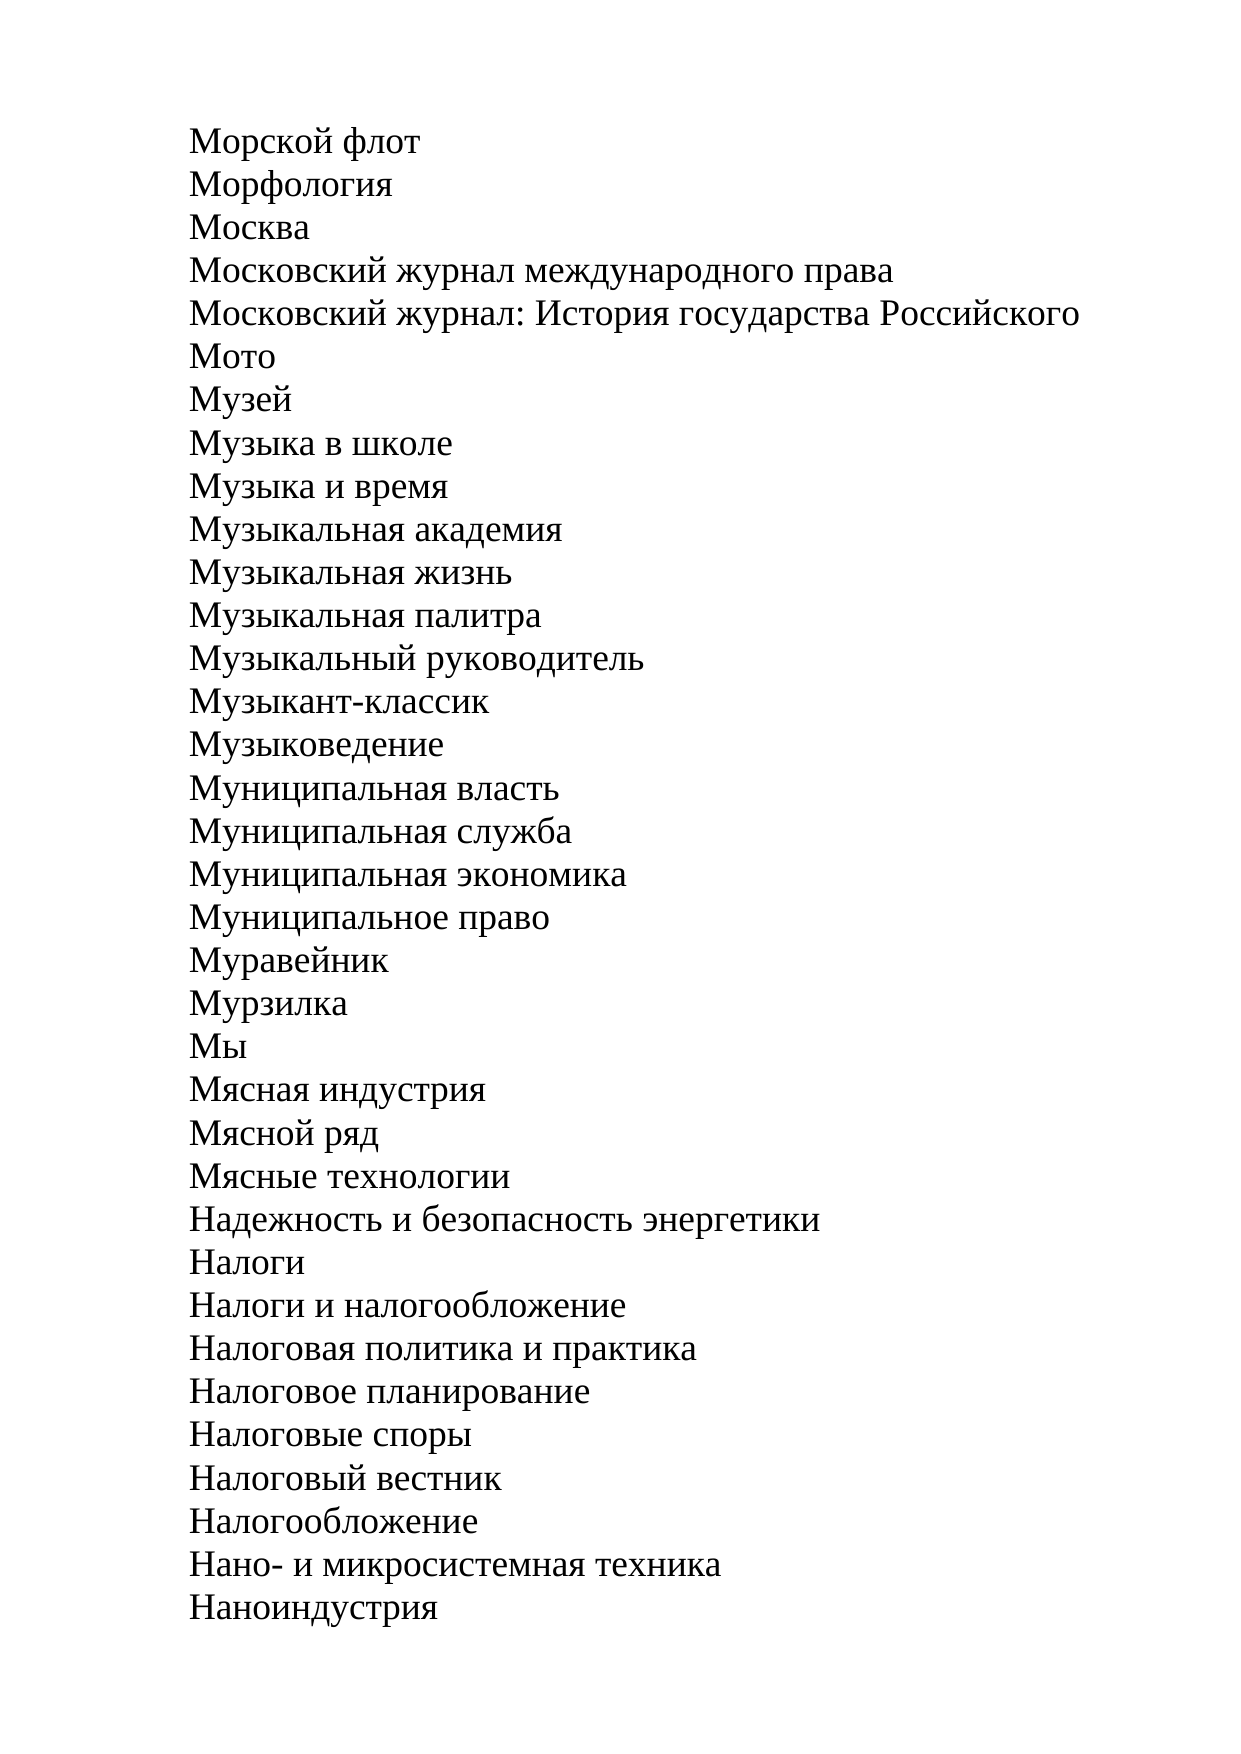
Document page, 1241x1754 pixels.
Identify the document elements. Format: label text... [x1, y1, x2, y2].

table_cell Музыковедение [177, 722, 1137, 765]
table_cell Нано- и микросистемная техника [177, 1541, 1137, 1584]
table_cell Наноиндустрия [177, 1584, 1137, 1627]
table_cell Муравейник [177, 938, 1137, 981]
table_cell Музыка в школе [177, 420, 1137, 463]
table_cell Музыкальная жизнь [177, 549, 1137, 592]
table_cell Налоговые споры [177, 1412, 1137, 1455]
table_cell Налоговая политика и практика [177, 1326, 1137, 1369]
table_cell Мясная индустрия [177, 1067, 1137, 1110]
table_cell Надежность и безопасность энергетики [177, 1196, 1137, 1239]
table_cell Муниципальная экономика [177, 851, 1137, 894]
table_cell Налоги [177, 1239, 1137, 1282]
table_cell Мясные технологии [177, 1153, 1137, 1196]
table_cell Налоговый вестник [177, 1455, 1137, 1498]
table_cell Музыкальная палитра [177, 593, 1137, 636]
table_cell Мясной ряд [177, 1110, 1137, 1153]
table_cell Музей [177, 377, 1137, 420]
table_cell Музыкальный руководитель [177, 636, 1137, 679]
table_cell Налогообложение [177, 1498, 1137, 1541]
table_cell Музыка и время [177, 463, 1137, 506]
table_cell Мурзилка [177, 981, 1137, 1024]
table_cell Налоги и налогообложение [177, 1283, 1137, 1326]
table_cell Музыкальная академия [177, 506, 1137, 549]
table_cell Московский журнал международного права [177, 248, 1137, 291]
table_cell Мото [177, 334, 1137, 377]
table_cell Москва [177, 204, 1137, 247]
table_cell Московский журнал: История государства Российского [177, 291, 1137, 334]
table_cell Налоговое планирование [177, 1369, 1137, 1412]
table_cell Муниципальная служба [177, 808, 1137, 851]
table_cell Морской флот [177, 118, 1137, 161]
table_cell Муниципальная власть [177, 765, 1137, 808]
table_cell Муниципальное право [177, 894, 1137, 937]
table_cell Морфология [177, 161, 1137, 204]
table_cell Музыкант-классик [177, 679, 1137, 722]
table_cell Мы [177, 1024, 1137, 1067]
